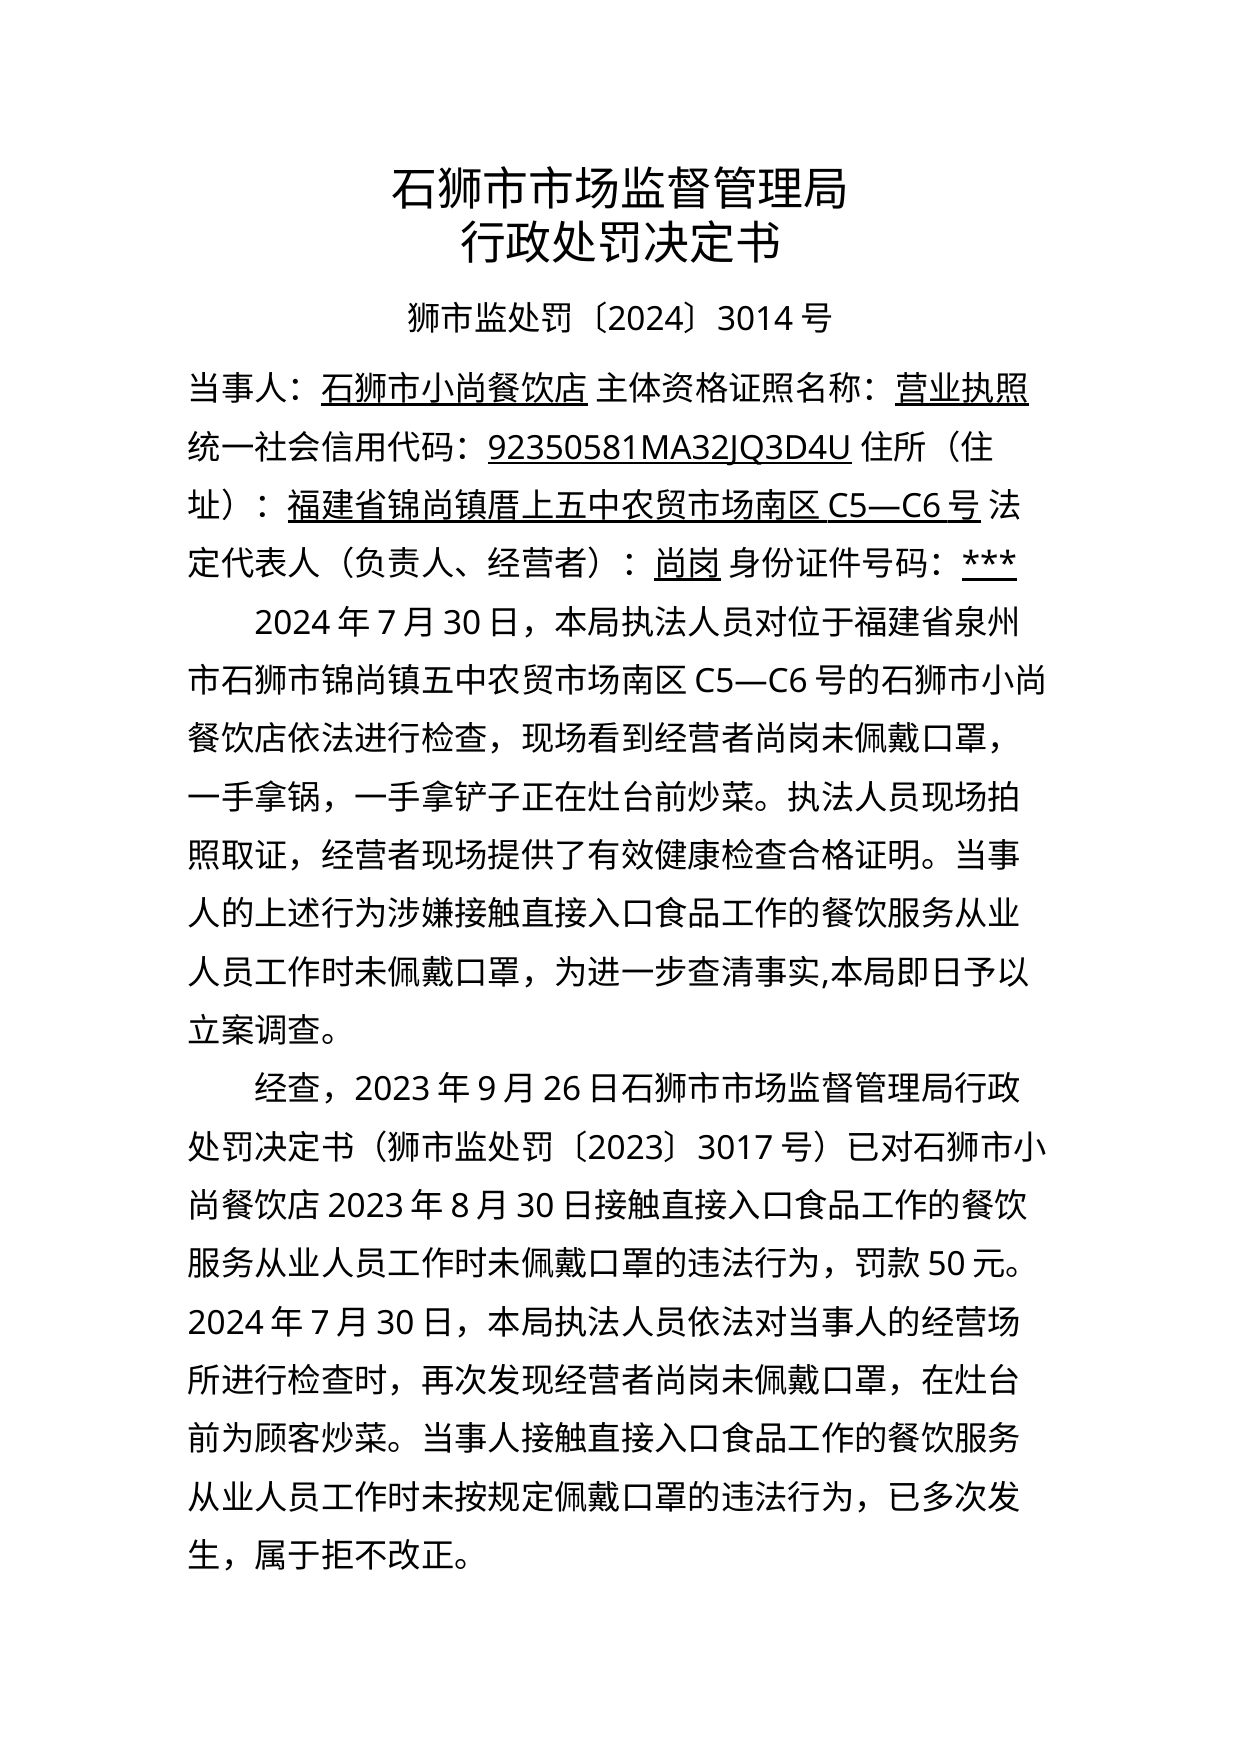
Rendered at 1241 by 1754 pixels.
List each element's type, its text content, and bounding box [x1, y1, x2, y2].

text 2024年7月30日，本局执法人员对位于福建省泉州市石狮市锦尚镇五中农贸市场南区C5—C6号的石狮市小尚餐饮店依法进行检查，现场看到经营者尚岗未佩戴口罩，一手拿锅，一手拿铲子正在灶台前炒菜。执法人员现场拍照取证，经营者现场提供了有效健康检查合格证明。当事人的上述行为涉嫌接触直接入口食品工作的餐饮服务从业人员工作时未佩戴口罩，为进一步查清事实,本局即日予以立案调查。 [187, 587, 1053, 1054]
text 经查，2023年9月26日石狮市市场监督管理局行政处罚决定书（狮市监处罚〔2023〕3017号）已对石狮市小尚餐饮店2023年8月30日接触直接入口食品工作的餐饮服务从业人员工作时未佩戴口罩的违法行为，罚款50元。2024年7月30日，本局执法人员依法对当事人的经营场所进行检查时，再次发现经营者尚岗未佩戴口罩，在灶台前为顾客炒菜。当事人接触直接入口食品工作的餐饮服务从业人员工作时未按规定佩戴口罩的违法行为，已多次发生，属于拒不改正。 [187, 1054, 1053, 1579]
title 石狮市市场监督管理局 [187, 162, 1053, 216]
text 当事人：石狮市小尚餐饮店 主体资格证照名称：营业执照 统一社会信用代码：92350581MA32JQ3D4U 住所（住址）：福建省锦尚镇厝上五中农贸市场南区C5—C6号 法定代表人（负责人、经营者）：尚岗 身份证件号码：*** [187, 354, 1053, 587]
title 行政处罚决定书 [187, 216, 1053, 271]
text 狮市监处罚〔2024〕3014号 [187, 283, 1053, 342]
